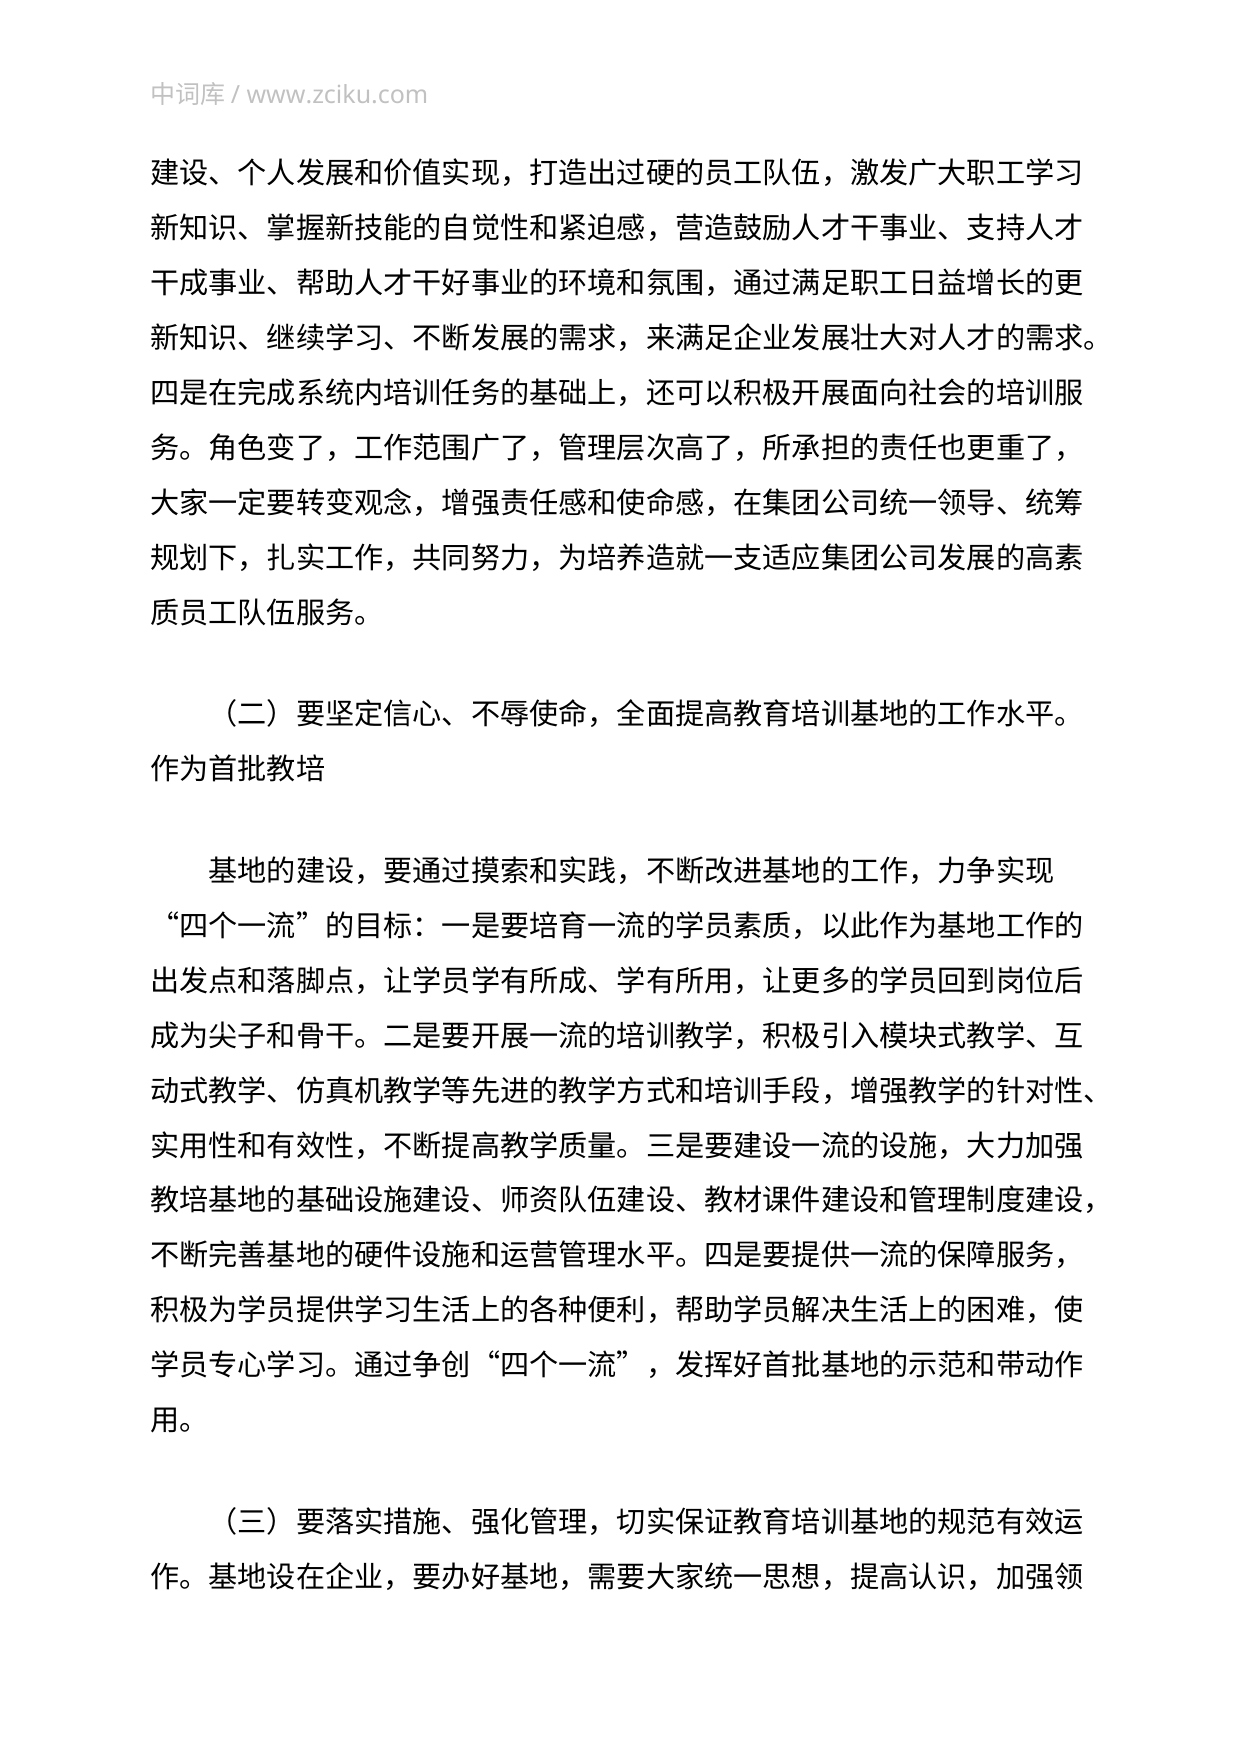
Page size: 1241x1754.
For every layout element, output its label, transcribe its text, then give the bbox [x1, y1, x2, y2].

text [150, 150, 1090, 631]
text （二）要坚定信心、不辱使命，全面提高教育培训基地的工作水平。作为首批教培 [150, 691, 1090, 788]
text 基地的建设，要通过摸索和实践，不断改进基地的工作，力争实现“四个一流”的目标：一是要培育一流的学员素质，以此作为基地工作的出发点和落脚点，让学员学有所成、学有所用，让更多的学员回到岗位后成为尖子和骨干。二是要开展一流的培训教学，积极引入模块式教学、互动式教学、仿真机教学等先进的教学方式和培训手段，增强教学的针对性、实用性和有效性，不断提高教学质量。三是要建设一流的设施，大力加强教培基地的基础设施建设、师资队伍建设、教材课件建设和管理制度建设，不断完善基地的硬件设施和运营管理水平。四是要提供一流的保障服务，积极为学员提供学习生活上的各种便利，帮助学员解决生活上的困难，使学员专心学习。通过争创“四个一流”，发挥好首批基地的示范和带动作用。 [150, 848, 1090, 1439]
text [150, 1498, 1090, 1596]
